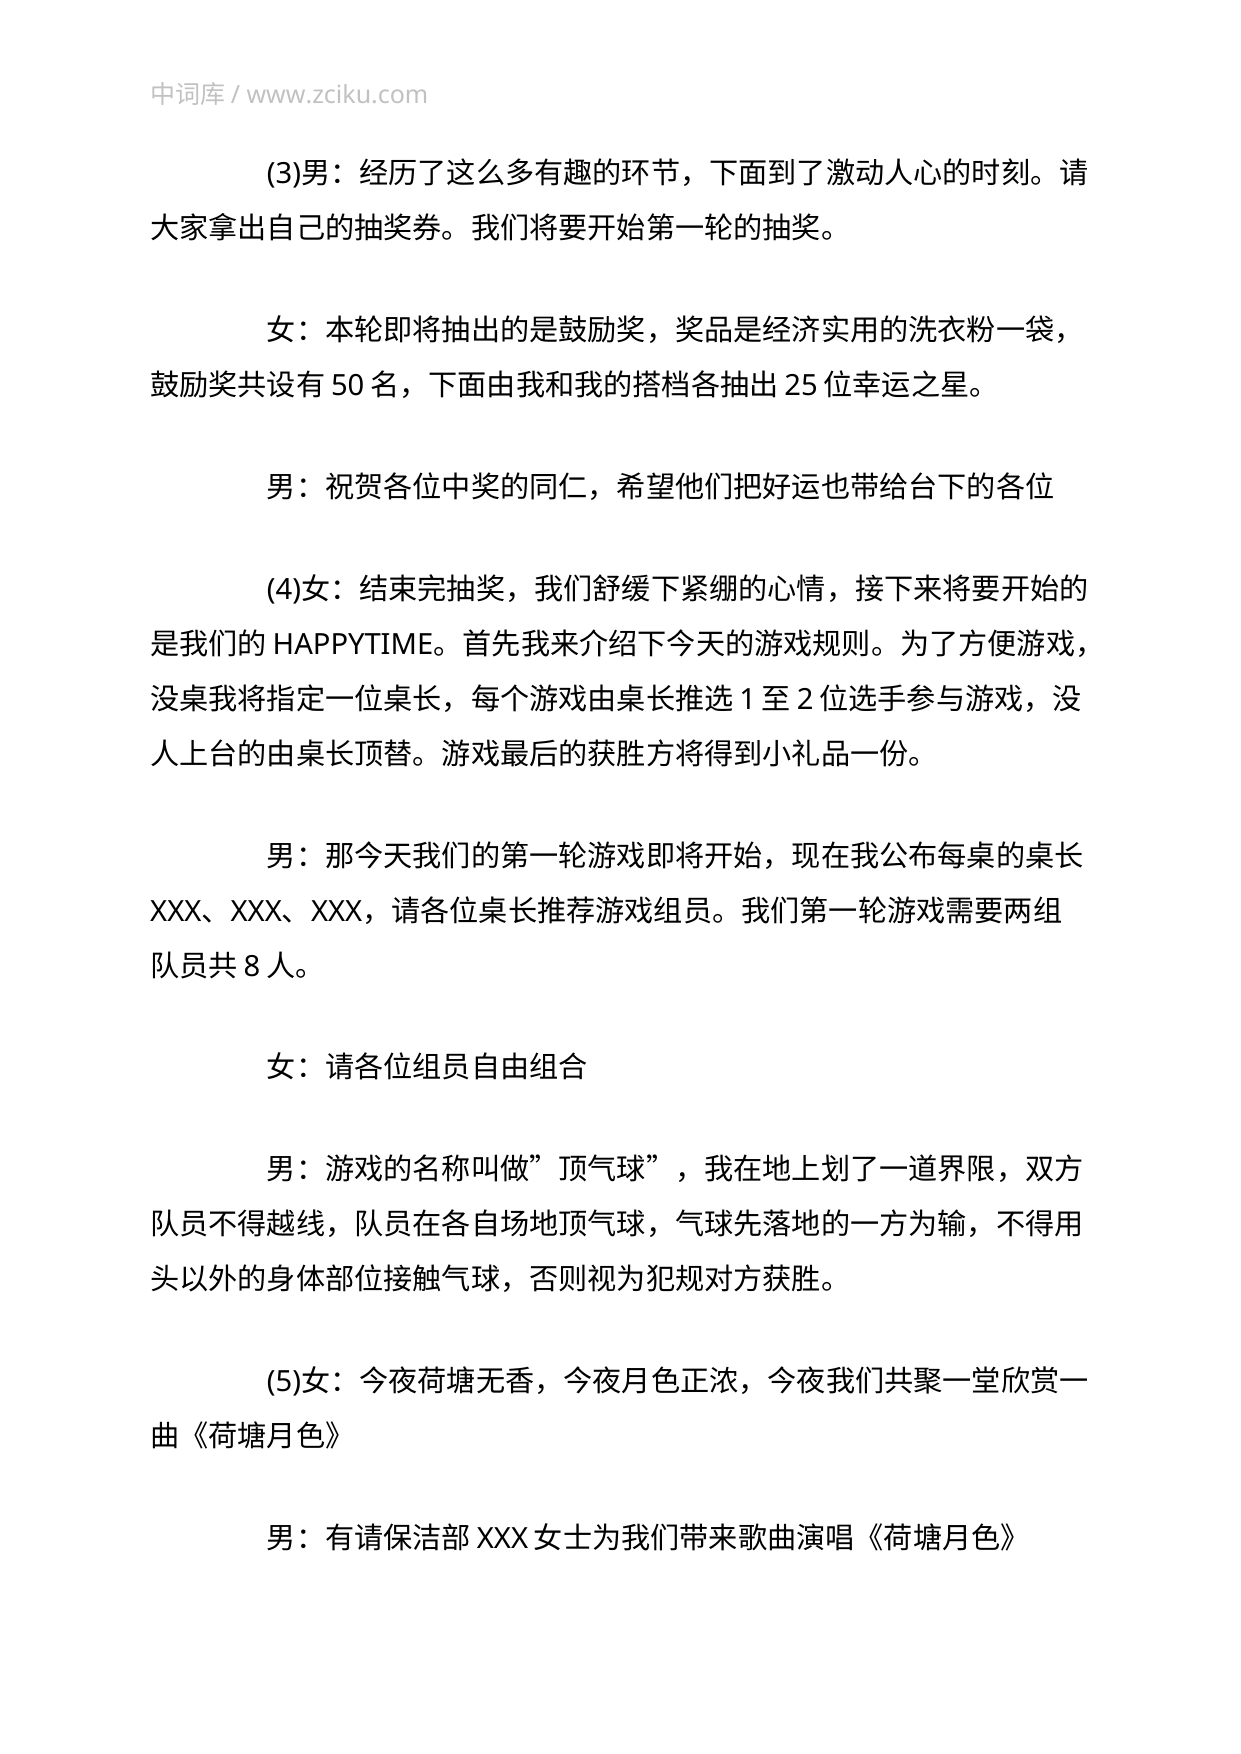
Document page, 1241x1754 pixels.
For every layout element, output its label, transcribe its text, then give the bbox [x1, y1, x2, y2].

text 男：那今天我们的第一轮游戏即将开始，现在我公布每桌的桌长XXX、XXX、XXX，请各位桌长推荐游戏组员。我们第一轮游戏需要两组队员共8人。 [150, 832, 1090, 984]
text 女：请各位组员自由组合 [150, 1044, 1090, 1086]
text (5)女：今夜荷塘无香，今夜月色正浓，今夜我们共聚一堂欣赏一曲《荷塘月色》 [150, 1357, 1090, 1455]
text 女：本轮即将抽出的是鼓励奖，奖品是经济实用的洗衣粉一袋，鼓励奖共设有50名，下面由我和我的搭档各抽出25位幸运之星。 [150, 307, 1090, 404]
text (4)女：结束完抽奖，我们舒缓下紧绷的心情，接下来将要开始的是我们的HAPPYTIME。首先我来介绍下今天的游戏规则。为了方便游戏，没桌我将指定一位桌长，每个游戏由桌长推选1至2位选手参与游戏，没人上台的由桌长顶替。游戏最后的获胜方将得到小礼品一份。 [150, 565, 1090, 773]
text (3)男：经历了这么多有趣的环节，下面到了激动人心的时刻。请大家拿出自己的抽奖券。我们将要开始第一轮的抽奖。 [150, 150, 1090, 247]
text 男：游戏的名称叫做”顶气球”，我在地上划了一道界限，双方队员不得越线，队员在各自场地顶气球，气球先落地的一方为输，不得用头以外的身体部位接触气球，否则视为犯规对方获胜。 [150, 1146, 1090, 1298]
text 男：有请保洁部XXX女士为我们带来歌曲演唱《荷塘月色》 [150, 1514, 1090, 1557]
text 男：祝贺各位中奖的同仁，希望他们把好运也带给台下的各位 [150, 464, 1090, 506]
